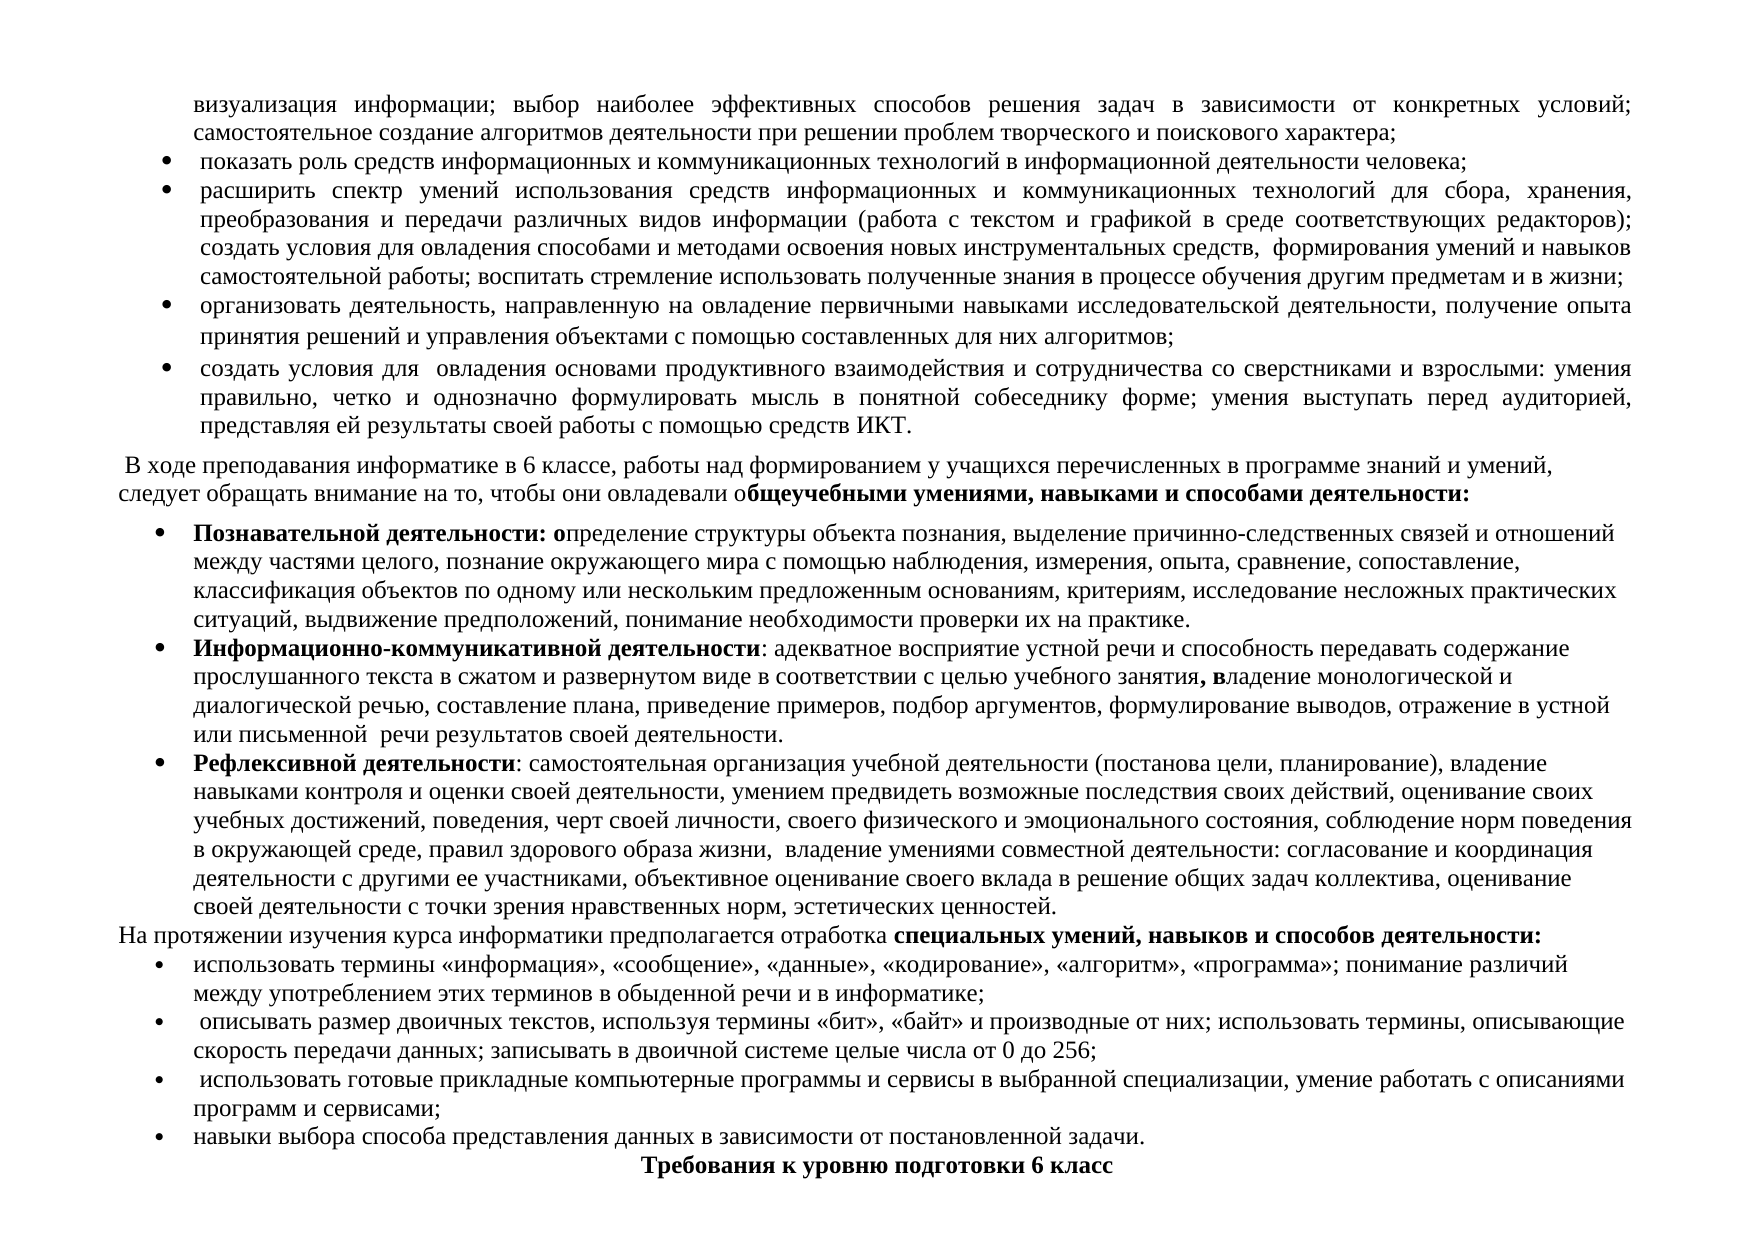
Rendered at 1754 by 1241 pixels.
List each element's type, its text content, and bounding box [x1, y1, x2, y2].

list использовать термины «информация», «сообщение», «данные», «кодирование», «алгоритм», «программа»; понимание различий между употреблением этих терминов в обыденной речи и в информатике; [156, 949, 1636, 1006]
list Рефлексивной деятельности: самостоятельная организация учебной деятельности (постанова цели, планирование), владение навыками контроля и оценки своей деятельности, умением предвидеть возможные последствия своих действий, оценивание своих учебных достижений, поведения, черт своей личности, своего физического и эмоционального состояния, соблюдение норм поведения в окружающей среде, правил здорового образа жизни, владение умениями совместной деятельности: согласование и координация деятельности с другими ее участниками, объективное оценивание своего вклада в решение общих задач коллектива, оценивание своей деятельности с точки зрения нравственных норм, эстетических ценностей. [156, 748, 1636, 920]
list показать роль средств информационных и коммуникационных технологий в информационной деятельности человека; [162, 146, 1633, 175]
list описывать размер двоичных текстов, используя термины «бит», «байт» и производные от них; использовать термины, описывающие скорость передачи данных; записывать в двоичной системе целые числа от 0 до 256; [156, 1006, 1636, 1064]
list организовать деятельность, направленную на овладение первичными навыками исследовательской деятельности, получение опыта принятия решений и управления объектами с помощью составленных для них алгоритмов; [162, 290, 1633, 350]
list создать условия для овладения основами продуктивного взаимодействия и сотрудничества со сверстниками и взрослыми: умения правильно, четко и однозначно формулировать мысль в понятной собеседнику форме; умения выступать перед аудиторией, представляя ей результаты своей работы с помощью средств ИКТ. [162, 353, 1633, 439]
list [156, 89, 1633, 146]
list Познавательной деятельности: определение структуры объекта познания, выделение причинно-следственных связей и отношений между частями целого, познание окружающего мира с помощью наблюдения, измерения, опыта, сравнение, сопоставление, классификация объектов по одному или нескольким предложенным основаниям, критериям, исследование несложных практических ситуаций, выдвижение предположений, понимание необходимости проверки их на практике. [156, 518, 1636, 633]
list Информационно-коммуникативной деятельности: адекватное восприятие устной речи и способность передавать содержание прослушанного текста в сжатом и развернутом виде в соответствии с целью учебного занятия, владение монологической и диалогической речью, составление плана, приведение примеров, подбор аргументов, формулирование выводов, отражение в устной или письменной речи результатов своей деятельности. [156, 633, 1636, 748]
text В ходе преподавания информатике в 6 классе, работы над формированием у учащихся перечисленных в программе знаний и умений, следует обращать внимание на то, чтобы они овладевали общеучебными умениями, навыками и способами деятельности: [118, 450, 1636, 507]
list расширить спектр умений использования средств информационных и коммуникационных технологий для сбора, хранения, преобразования и передачи различных видов информации (работа с текстом и графикой в среде соответствующих редакторов); создать условия для овладения способами и методами освоения новых инструментальных средств, формирования умений и навыков самостоятельной работы; воспитать стремление использовать полученные знания в процессе обучения другим предметам и в жизни; [162, 175, 1633, 290]
list использовать готовые прикладные компьютерные программы и сервисы в выбранной специализации, умение работать с описаниями программ и сервисами; [156, 1064, 1636, 1121]
text Требования к уровню подготовки 6 класс [118, 1150, 1636, 1179]
list навыки выбора способа представления данных в зависимости от постановленной задачи. [156, 1121, 1636, 1150]
text На протяжении изучения курса информатики предполагается отработка специальных умений, навыков и способов деятельности: [118, 920, 1636, 949]
